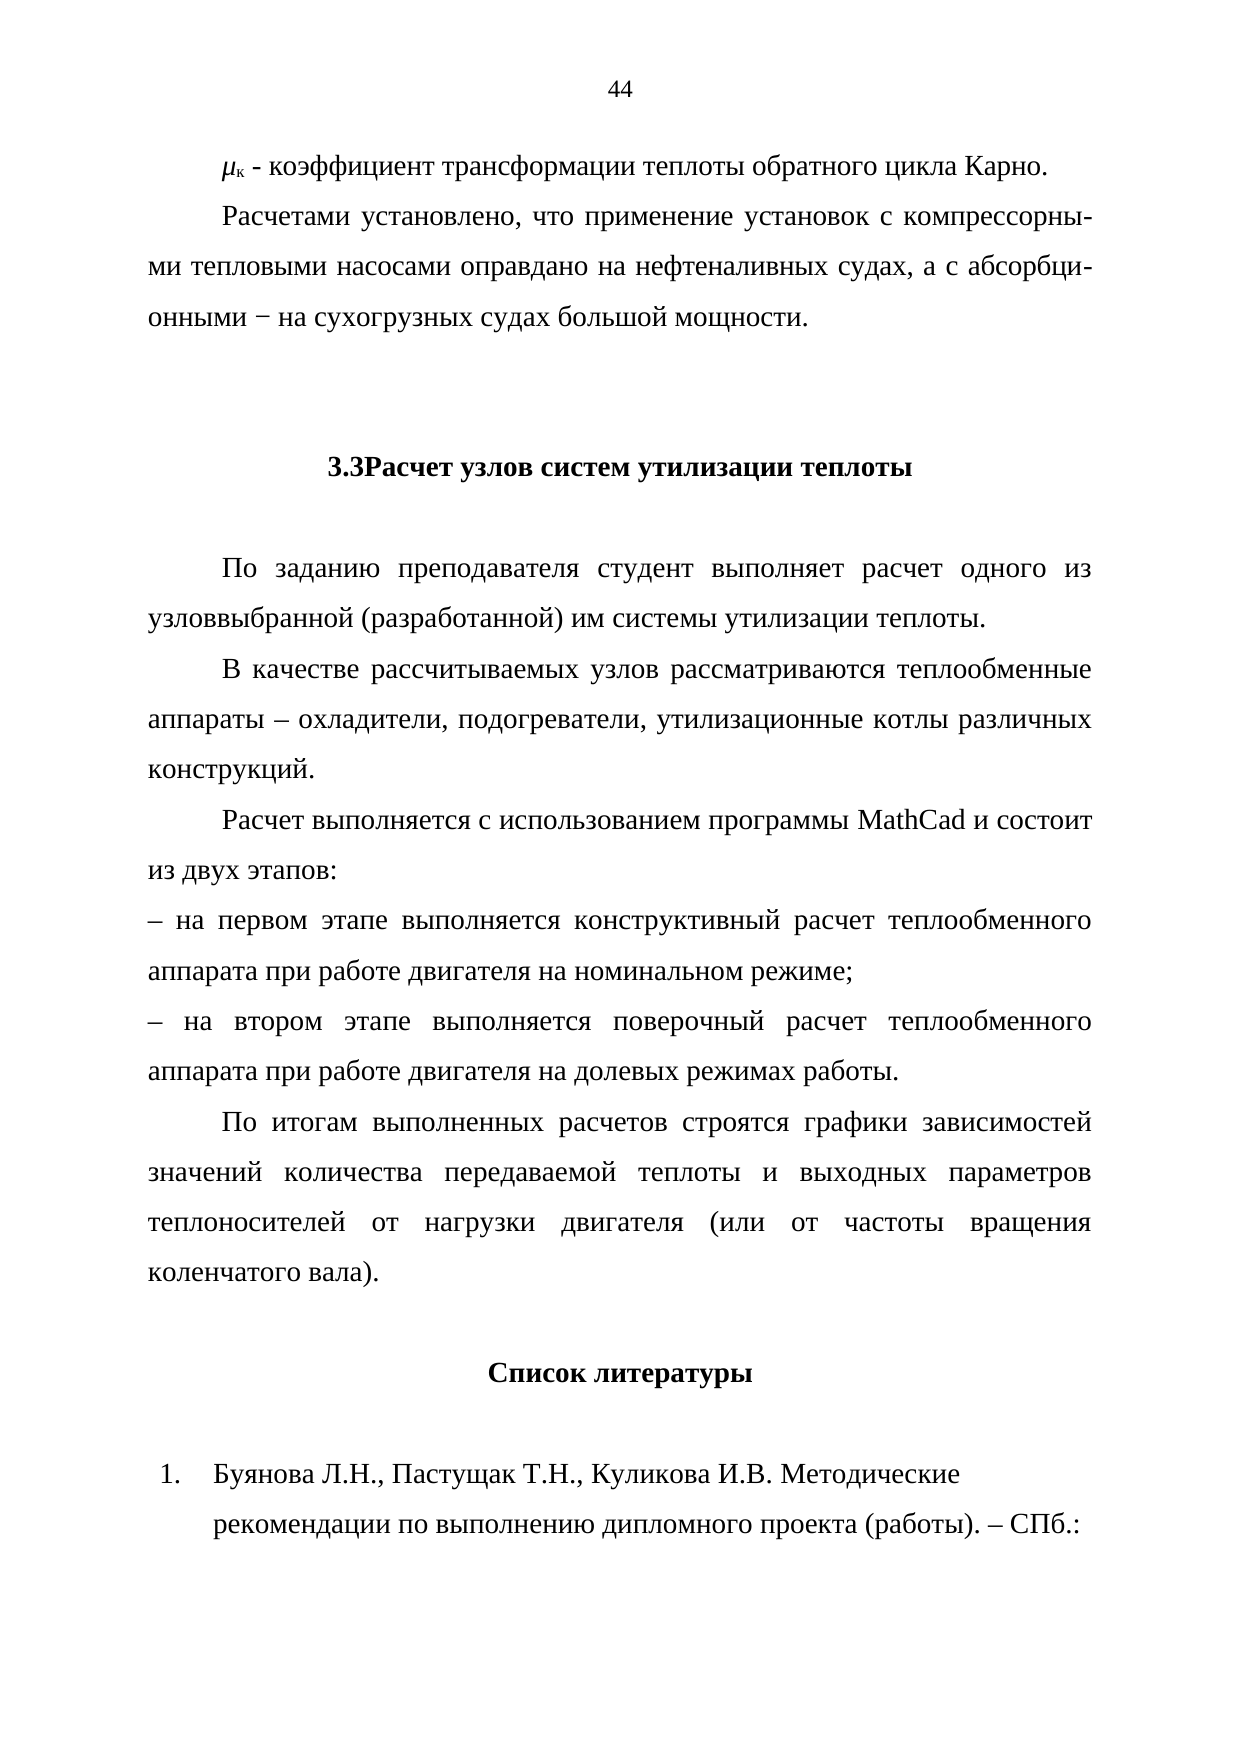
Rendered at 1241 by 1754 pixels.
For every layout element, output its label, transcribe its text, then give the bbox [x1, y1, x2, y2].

text Список литературы [148, 1355, 1092, 1389]
text В качестве рассчитываемых узлов рассматриваются теплообменные аппараты – охладители, подогреватели, утилизационные котлы различных конструкций. [148, 651, 1092, 785]
text Расчет выполняется с использованием программы MathCad и состоит из двух этапов: [148, 802, 1092, 886]
text Расчетами установлено, что применение установок с компрессорными тепловыми насосами оправдано на нефтеналивных судах, а с абсорбционными − на сухогрузных судах большой мощности. [148, 198, 1092, 332]
text По итогам выполненных расчетов строятся графики зависимостей значений количества передаваемой теплоты и выходных параметров теплоносителей от нагрузки двигателя (или от частоты вращения коленчатого вала). [148, 1104, 1092, 1288]
text μк - коэффициент трансформации теплоты обратного цикла Карно. [148, 148, 1092, 181]
text 3.3Расчет узлов систем утилизации теплоты [148, 449, 1092, 483]
text – на первом этапе выполняется конструктивный расчет теплообменного аппарата при работе двигателя на номинальном режиме; [148, 902, 1092, 986]
text По заданию преподавателя студент выполняет расчет одного из узловвыбранной (разработанной) им системы утилизации теплоты. [148, 550, 1092, 634]
table_header [148, 1456, 202, 1540]
text – на втором этапе выполняется поверочный расчет теплообменного аппарата при работе двигателя на долевых режимах работы. [148, 1003, 1092, 1087]
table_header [202, 1456, 1104, 1540]
